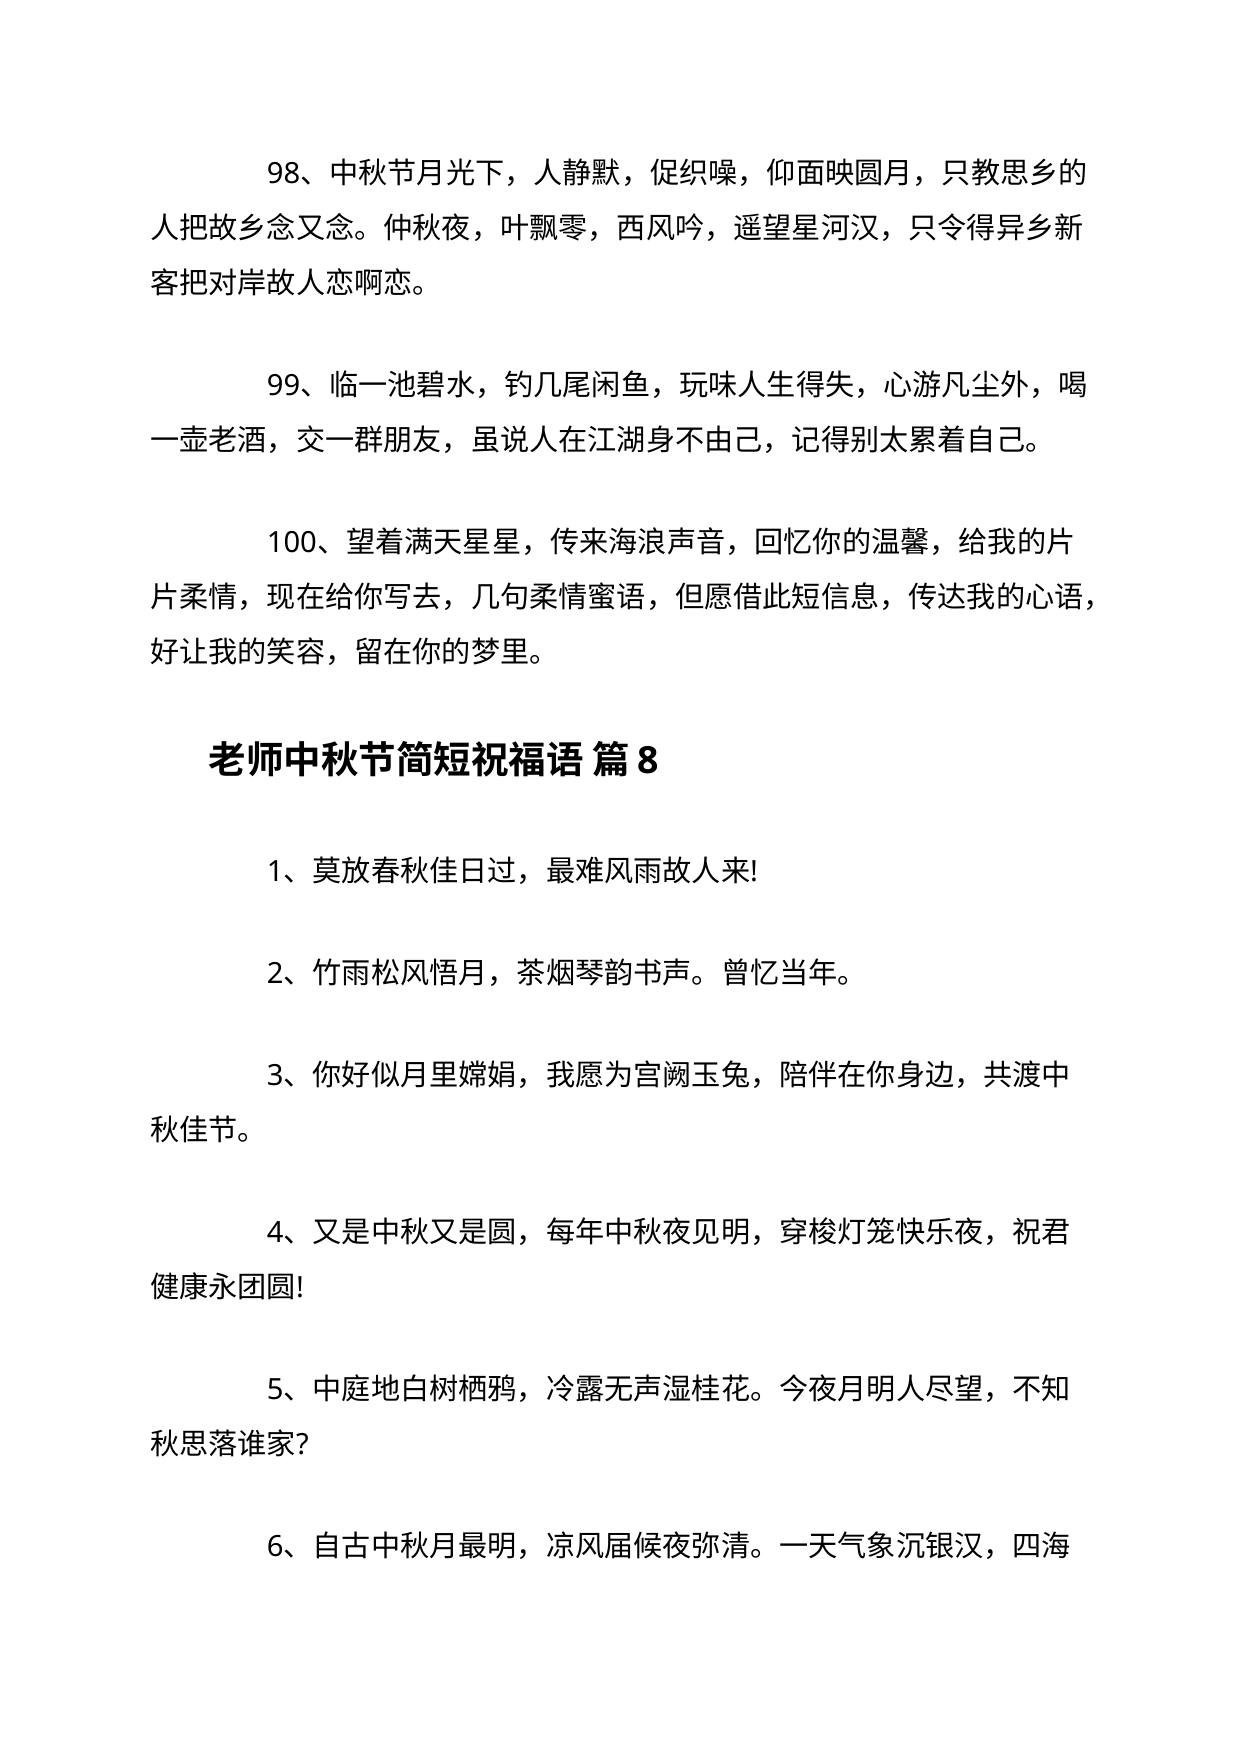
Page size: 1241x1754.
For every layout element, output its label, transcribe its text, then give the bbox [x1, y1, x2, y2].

text 2、竹雨松风悟月，茶烟琴韵书声。曾忆当年。 [150, 950, 1090, 992]
text 老师中秋节简短祝福语 篇8 [150, 730, 1090, 784]
text 5、中庭地白树栖鸦，冷露无声湿桂花。今夜月明人尽望，不知秋思落谁家? [150, 1365, 1090, 1463]
text 1、莫放春秋佳日过，最难风雨故人来! [150, 848, 1090, 890]
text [150, 1522, 1090, 1565]
text 98、中秋节月光下，人静默，促织噪，仰面映圆月，只教思乡的人把故乡念又念。仲秋夜，叶飘零，西风吟，遥望星河汉，只令得异乡新客把对岸故人恋啊恋。 [150, 150, 1090, 302]
text 3、你好似月里嫦娟，我愿为宫阙玉兔，陪伴在你身边，共渡中秋佳节。 [150, 1052, 1090, 1149]
text 4、又是中秋又是圆，每年中秋夜见明，穿梭灯笼快乐夜，祝君健康永团圆! [150, 1208, 1090, 1306]
text 99、临一池碧水，钓几尾闲鱼，玩味人生得失，心游凡尘外，喝一壶老酒，交一群朋友，虽说人在江湖身不由己，记得别太累着自己。 [150, 362, 1090, 459]
text 100、望着满天星星，传来海浪声音，回忆你的温馨，给我的片片柔情，现在给你写去，几句柔情蜜语，但愿借此短信息，传达我的心语，好让我的笑容，留在你的梦里。 [150, 518, 1090, 671]
